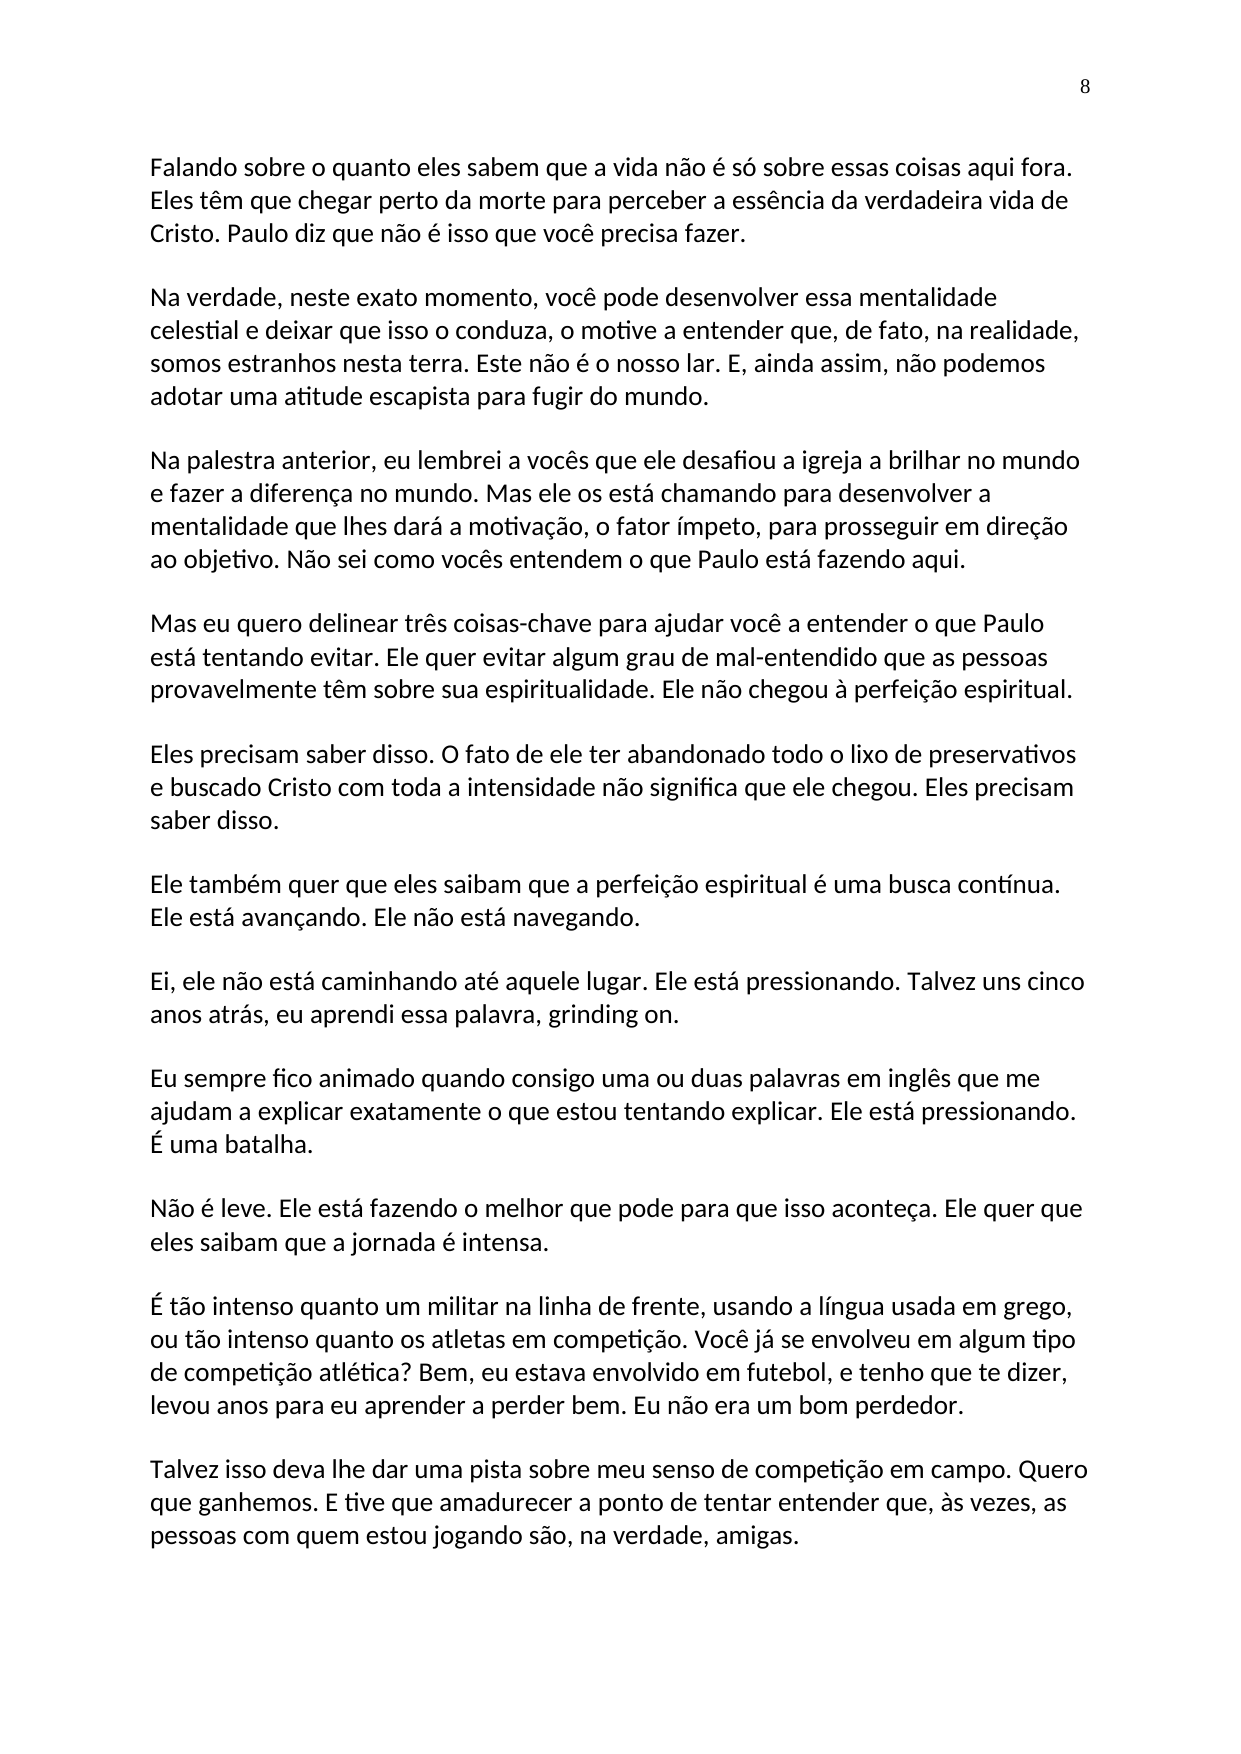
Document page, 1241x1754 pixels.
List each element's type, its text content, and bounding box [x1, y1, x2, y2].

text É tão intenso quanto um militar na linha de frente, usando a língua usada em grego, ou tão intenso quanto os atletas em competição. Você já se envolveu em algum tipo de competição atlética? Bem, eu estava envolvido em futebol, e tenho que te dizer, levou anos para eu aprender a perder bem. Eu não era um bom perdedor. [150, 1289, 1090, 1421]
text Ei, ele não está caminhando até aquele lugar. Ele está pressionando. Talvez uns cinco anos atrás, eu aprendi essa palavra, grinding on. [150, 964, 1090, 1030]
text Falando sobre o quanto eles sabem que a vida não é só sobre essas coisas aqui fora. Eles têm que chegar perto da morte para perceber a essência da verdadeira vida de Cristo. Paulo diz que não é isso que você precisa fazer. [150, 150, 1090, 249]
text Na palestra anterior, eu lembrei a vocês que ele desafiou a igreja a brilhar no mundo e fazer a diferença no mundo. Mas ele os está chamando para desenvolver a mentalidade que lhes dará a motivação, o fator ímpeto, para prosseguir em direção ao objetivo. Não sei como vocês entendem o que Paulo está fazendo aqui. [150, 443, 1090, 576]
text Mas eu quero delinear três coisas-chave para ajudar você a entender o que Paulo está tentando evitar. Ele quer evitar algum grau de mal-entendido que as pessoas provavelmente têm sobre sua espiritualidade. Ele não chegou à perfeição espiritual. [150, 607, 1090, 706]
text Eles precisam saber disso. O fato de ele ter abandonado todo o lixo de preservativos e buscado Cristo com toda a intensidade não significa que ele chegou. Eles precisam saber disso. [150, 737, 1090, 836]
text Na verdade, neste exato momento, você pode desenvolver essa mentalidade celestial e deixar que isso o conduza, o motive a entender que, de fato, na realidade, somos estranhos nesta terra. Este não é o nosso lar. E, ainda assim, não podemos adotar uma atitude escapista para fugir do mundo. [150, 280, 1090, 412]
text Não é leve. Ele está fazendo o melhor que pode para que isso aconteça. Ele quer que eles saibam que a jornada é intensa. [150, 1192, 1090, 1258]
text Eu sempre fico animado quando consigo uma ou duas palavras em inglês que me ajudam a explicar exatamente o que estou tentando explicar. Ele está pressionando. É uma batalha. [150, 1061, 1090, 1161]
text Talvez isso deva lhe dar uma pista sobre meu senso de competição em campo. Quero que ganhemos. E tive que amadurecer a ponto de tentar entender que, às vezes, as pessoas com quem estou jogando são, na verdade, amigas. [150, 1452, 1090, 1551]
text Ele também quer que eles saibam que a perfeição espiritual é uma busca contínua. Ele está avançando. Ele não está navegando. [150, 867, 1090, 933]
